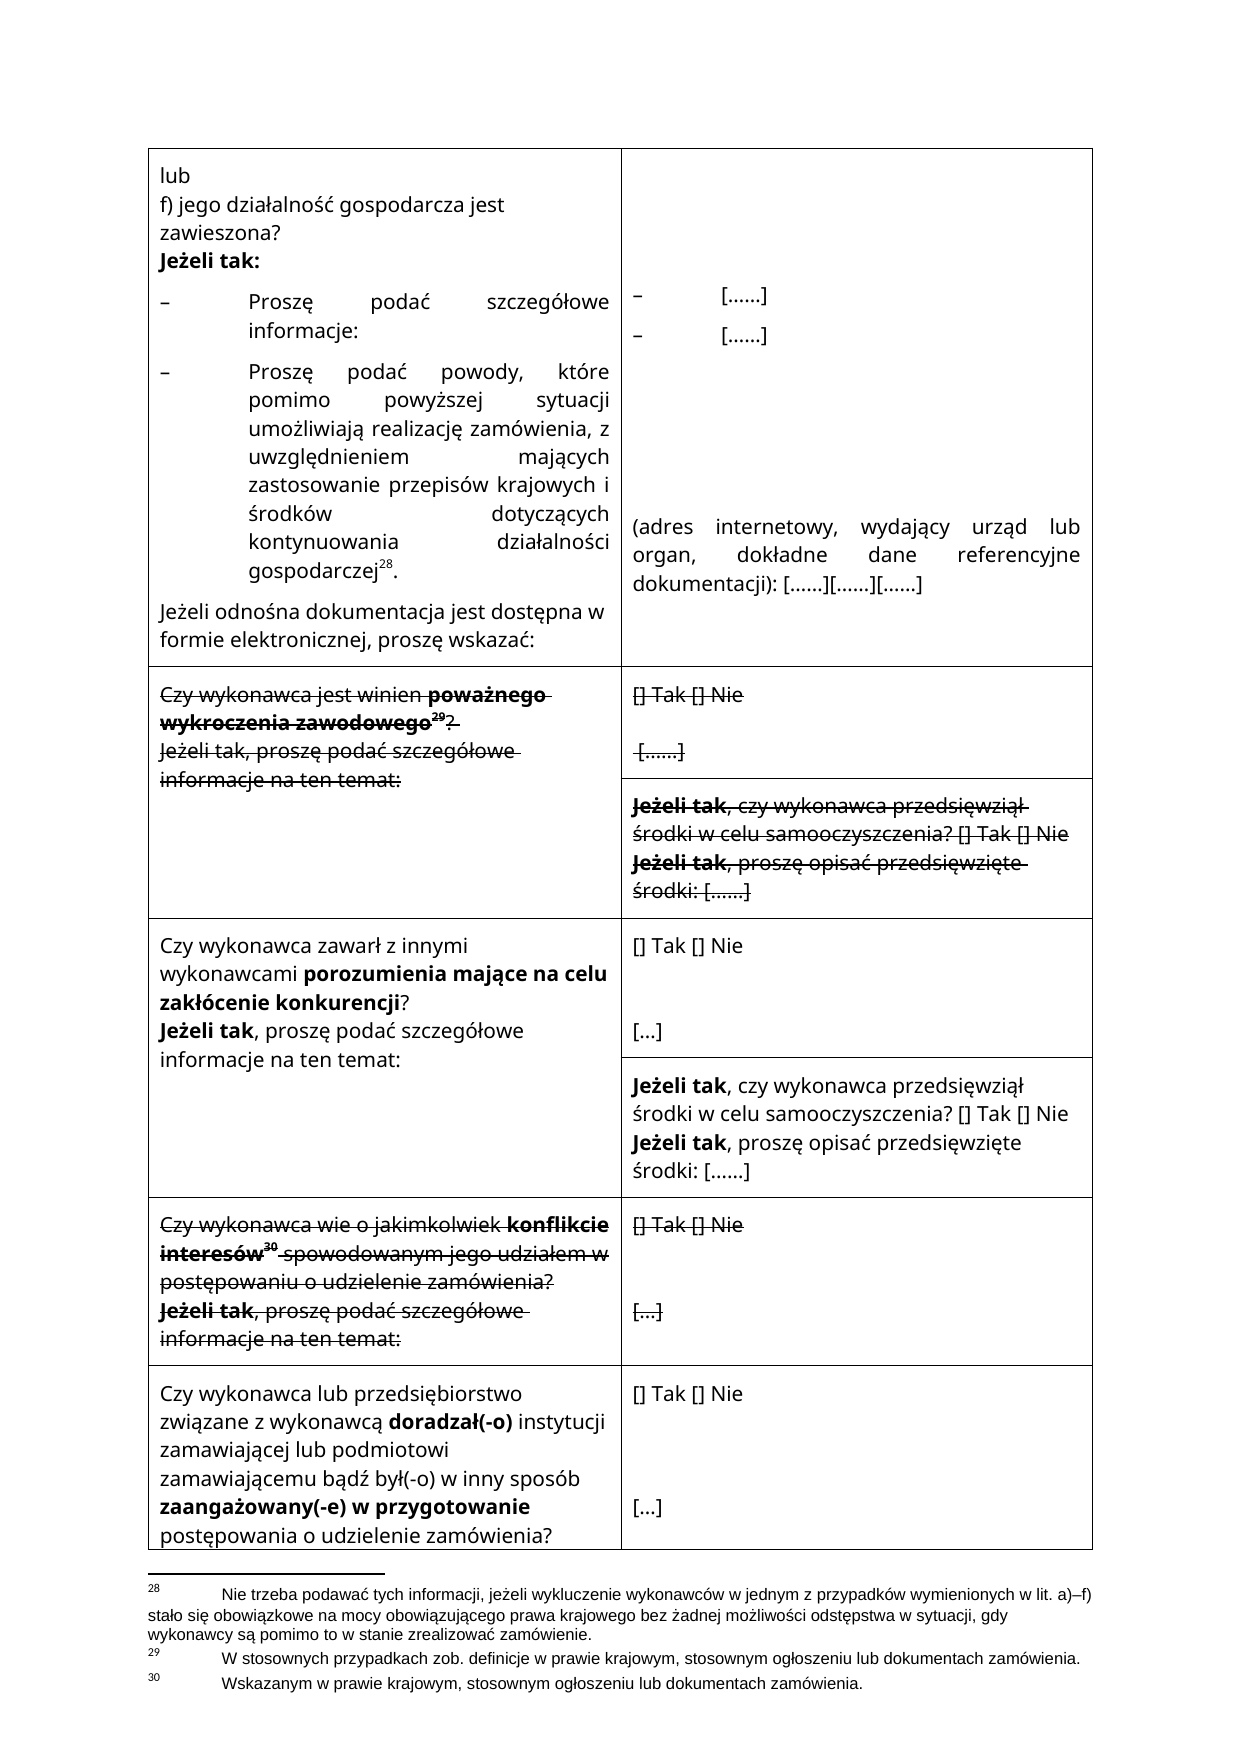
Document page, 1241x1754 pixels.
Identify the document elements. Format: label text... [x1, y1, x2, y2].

table_cell Czy wykonawca jest winien poważnego wykroczenia zawodowego? Jeżeli tak, proszę podać szczegółowe informacje na ten temat: [149, 667, 621, 917]
table_cell Jeżeli tak, czy wykonawca przedsięwziął środki w celu samooczyszczenia? [] Tak [] Nie Jeżeli tak, proszę opisać przedsięwzięte środki: [……] [622, 1058, 1092, 1197]
table_cell [] Tak [] Nie […] [622, 919, 1092, 1057]
table_cell Czy wykonawca wie o jakimkolwiek konflikcie interesów spowodowanym jego udziałem w postępowaniu o udzielenie zamówienia? Jeżeli tak, proszę podać szczegółowe informacje na ten temat: [149, 1198, 621, 1365]
table_cell Jeżeli tak, czy wykonawca przedsięwziął środki w celu samooczyszczenia? [] Tak [] Nie Jeżeli tak, proszę opisać przedsięwzięte środki: [……] [622, 779, 1092, 917]
table_cell Czy wykonawca zawarł z innymi wykonawcami porozumienia mające na celu zakłócenie konkurencji? Jeżeli tak, proszę podać szczegółowe informacje na ten temat: [149, 919, 621, 1197]
table_cell [] Tak [] Nie […] [622, 1198, 1092, 1365]
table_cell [149, 149, 621, 666]
table_cell [] Tak [] Nie [……] [622, 667, 1092, 778]
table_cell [622, 149, 1092, 666]
table_cell [] Tak [] Nie […] [622, 1366, 1092, 1549]
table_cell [149, 1366, 621, 1549]
